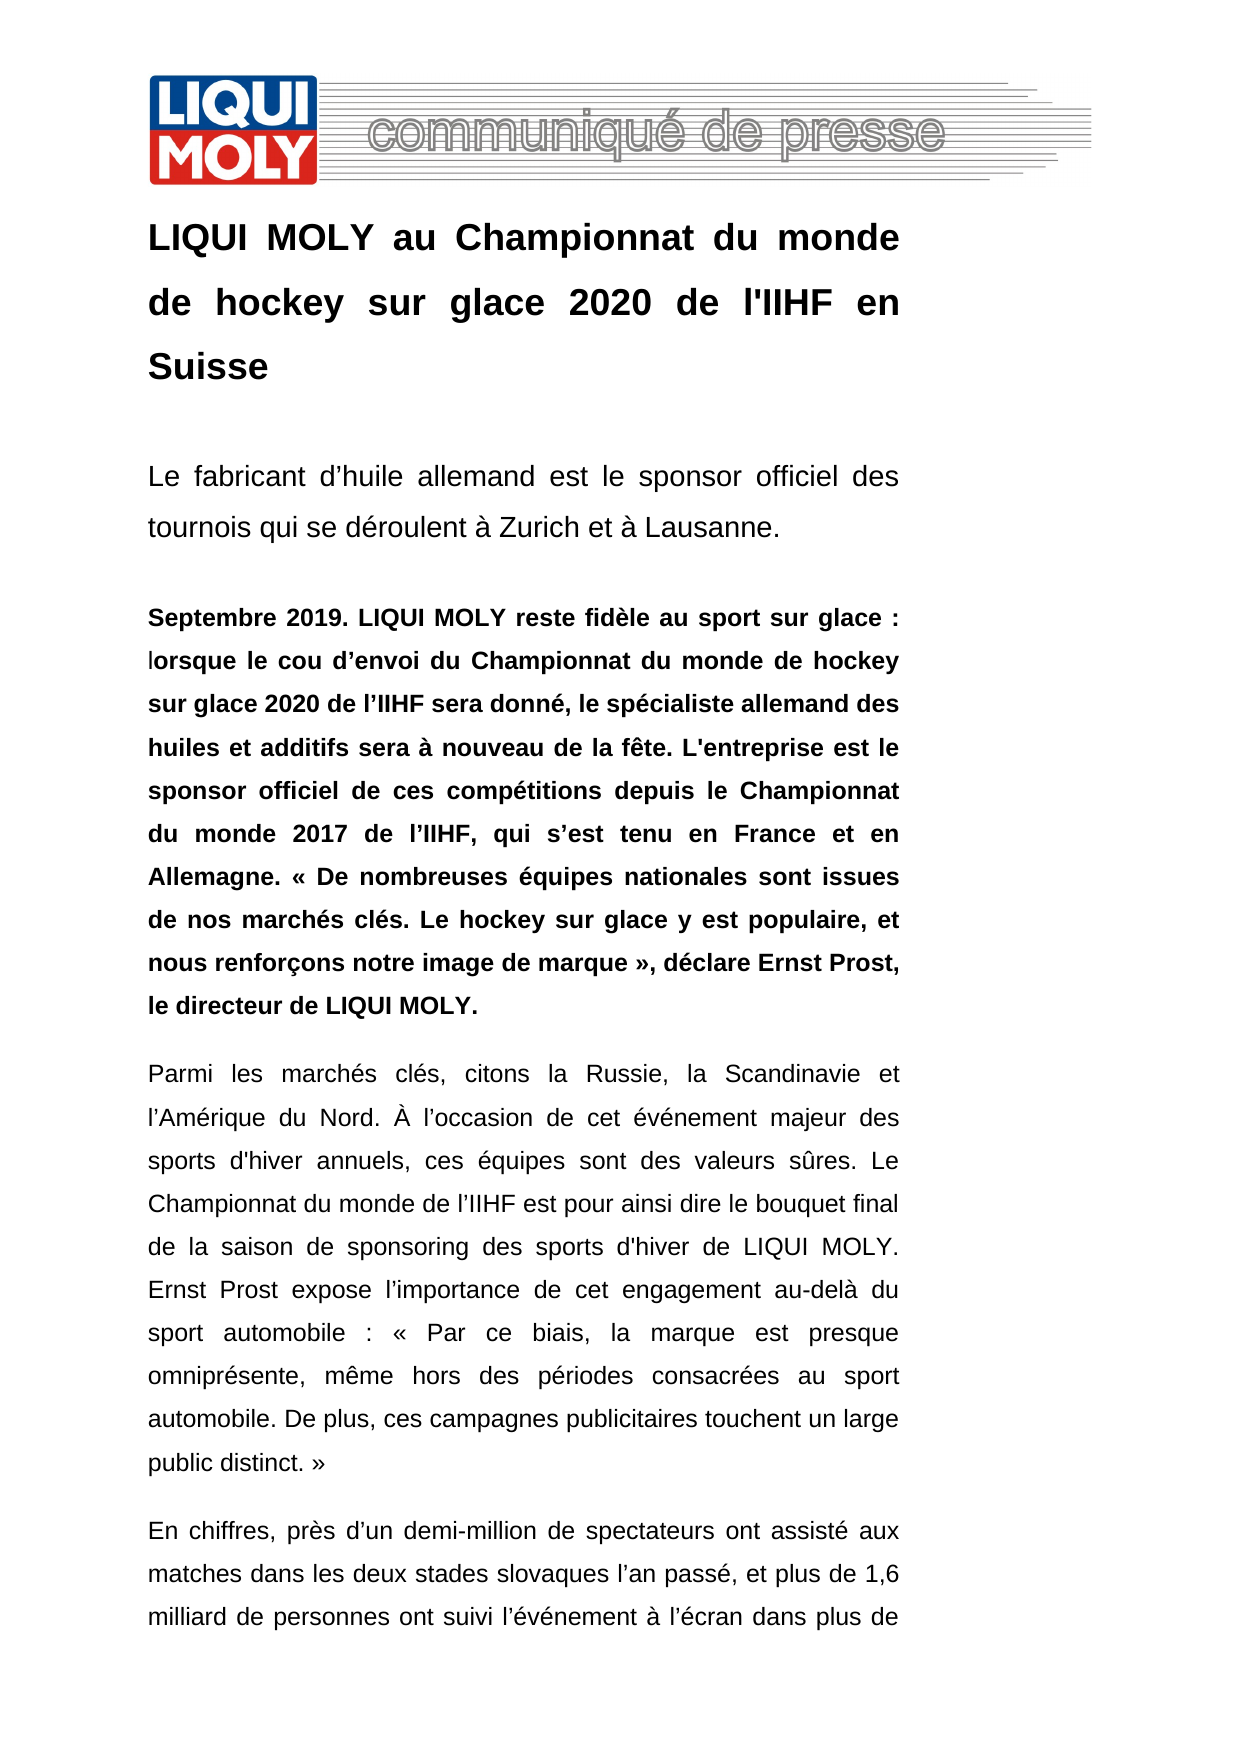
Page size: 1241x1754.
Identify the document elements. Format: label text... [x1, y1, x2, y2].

text Parmi les marchés clés, citons la Russie, la Scandinavie et l’Amérique du Nord. À l’occasion de cet événement majeur des sports d'hiver annuels, ces équipes sont des valeurs sûres. Le Championnat du monde de l’IIHF est pour ainsi dire le bouquet final de la saison de sponsoring des sports d'hiver de LIQUI MOLY. Ernst Prost expose l’importance de cet engagement au-delà du sport automobile : « Par ce biais, la marque est presque omniprésente, même hors des périodes consacrées au sport automobile. De plus, ces campagnes publicitaires touchent un large public distinct. » [148, 1059, 901, 1476]
text Septembre 2019. LIQUI MOLY reste fidèle au sport sur glace : lorsque le cou d’envoi du Championnat du monde de hockey sur glace 2020 de l’IIHF sera donné, le spécialiste allemand des huiles et additifs sera à nouveau de la fête. L'entreprise est le sponsor officiel de ces compétitions depuis le Championnat du monde 2017 de l’IIHF, qui s’est tenu en France et en Allemagne. « De nombreuses équipes nationales sont issues de nos marchés clés. Le hockey sur glace y est populaire, et nous renforçons notre image de marque », déclare Ernst Prost, le directeur de LIQUI MOLY. [148, 603, 901, 1020]
text Le fabricant d’huile allemand est le sponsor officiel des tournois qui se déroulent à Zurich et à Lausanne. [148, 459, 901, 543]
picture [147, 73, 1092, 187]
text LIQUI MOLY au Championnat du monde de hockey sur glace 2020 de l'IIHF en Suisse [148, 215, 901, 387]
